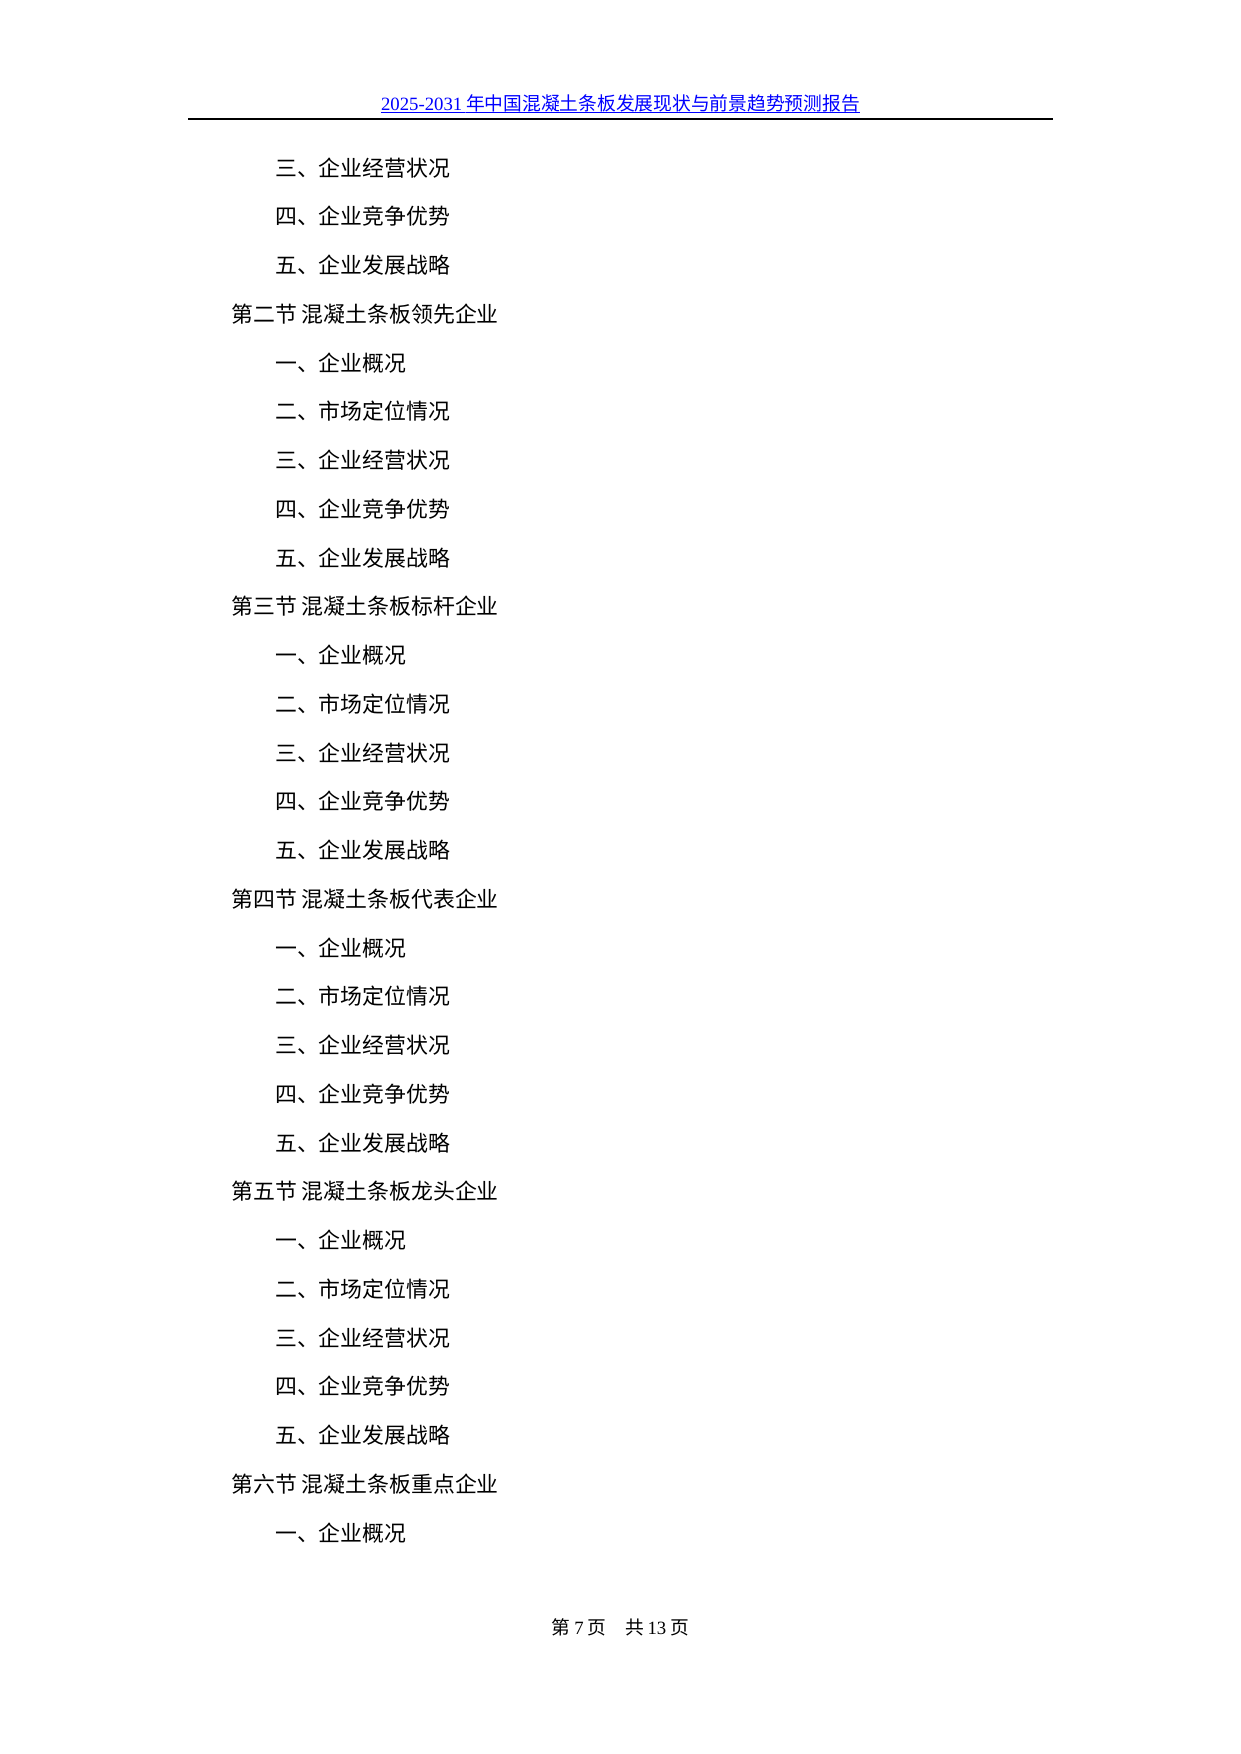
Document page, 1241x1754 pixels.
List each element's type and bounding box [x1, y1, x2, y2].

text [187, 150, 1053, 1548]
